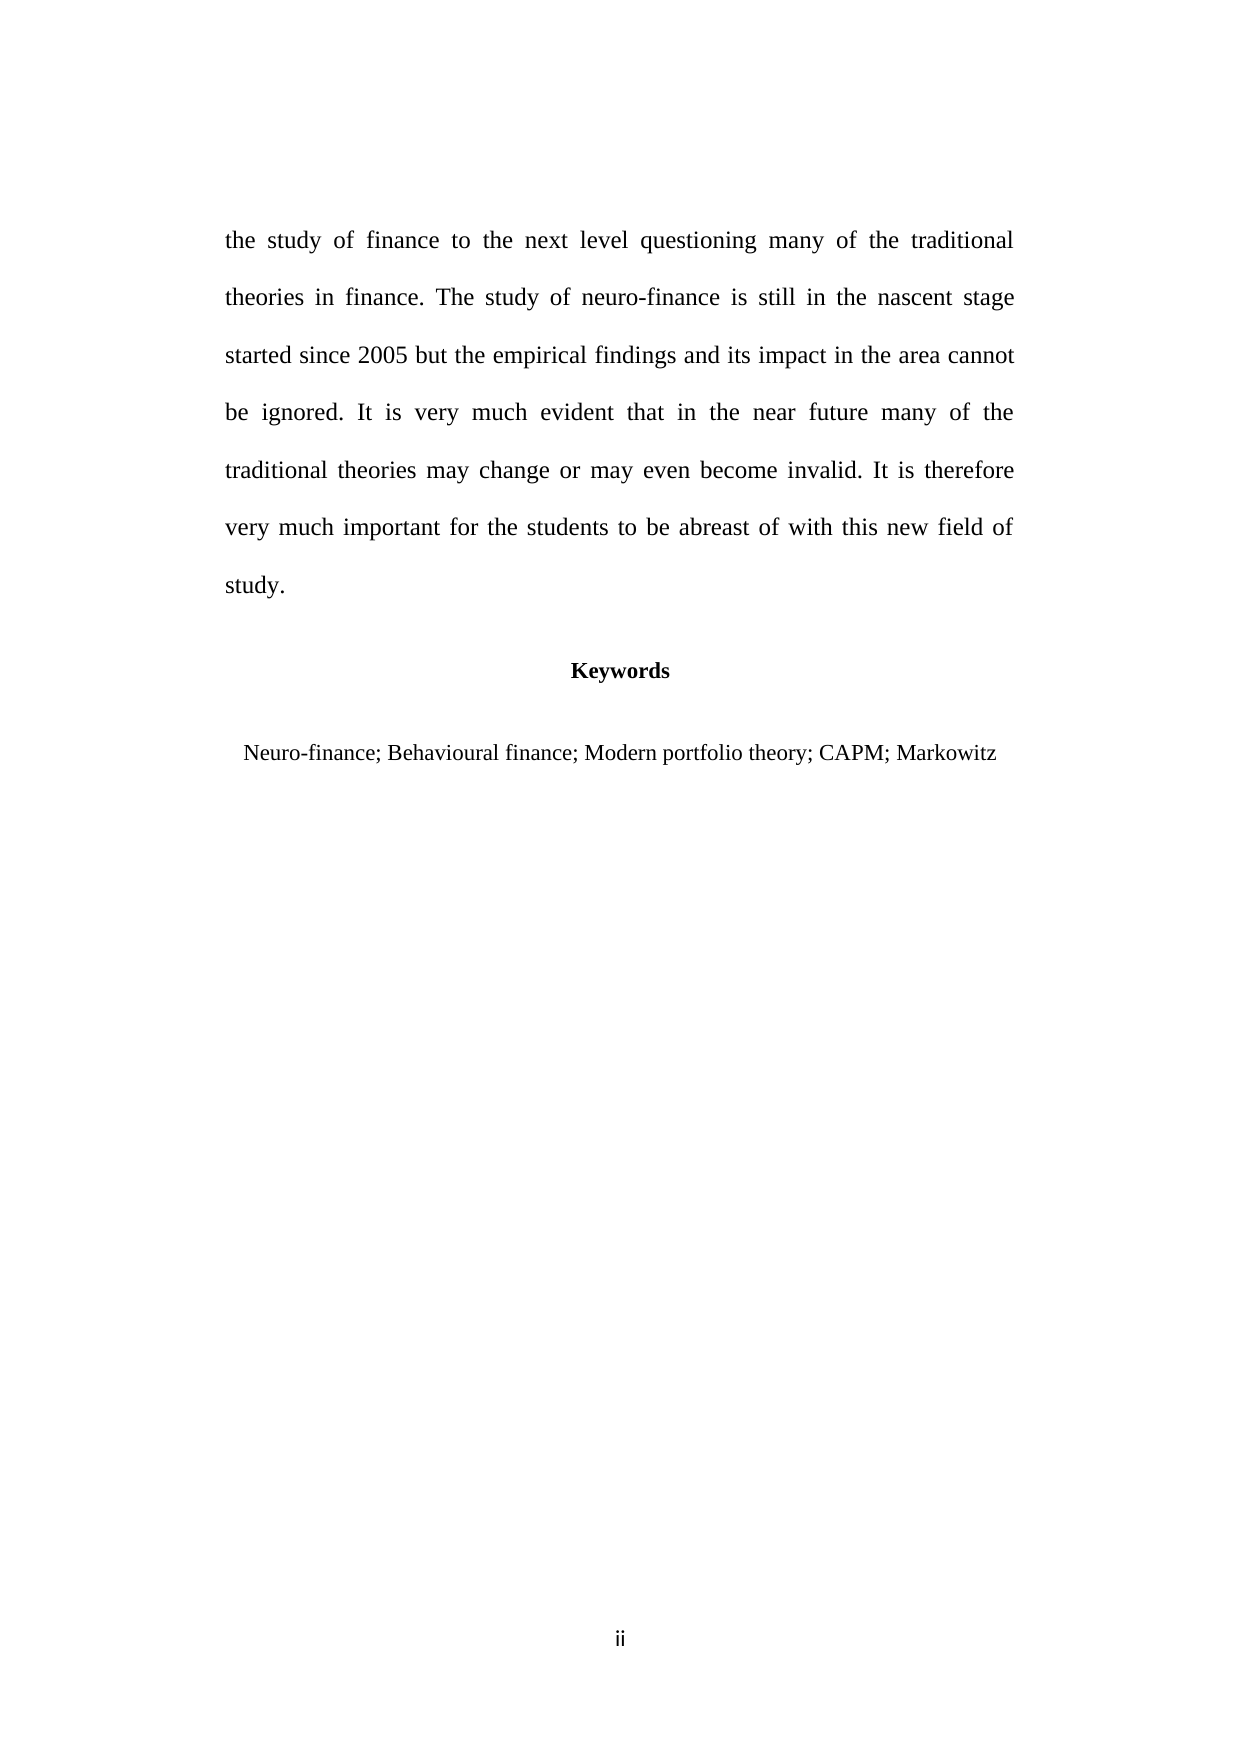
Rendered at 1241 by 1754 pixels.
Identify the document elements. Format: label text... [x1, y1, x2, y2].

text Neuro-finance; Behavioural finance; Modern portfolio theory; CAPM; Markowitz [225, 738, 1015, 765]
text Keywords [225, 657, 1015, 683]
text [225, 225, 1015, 599]
